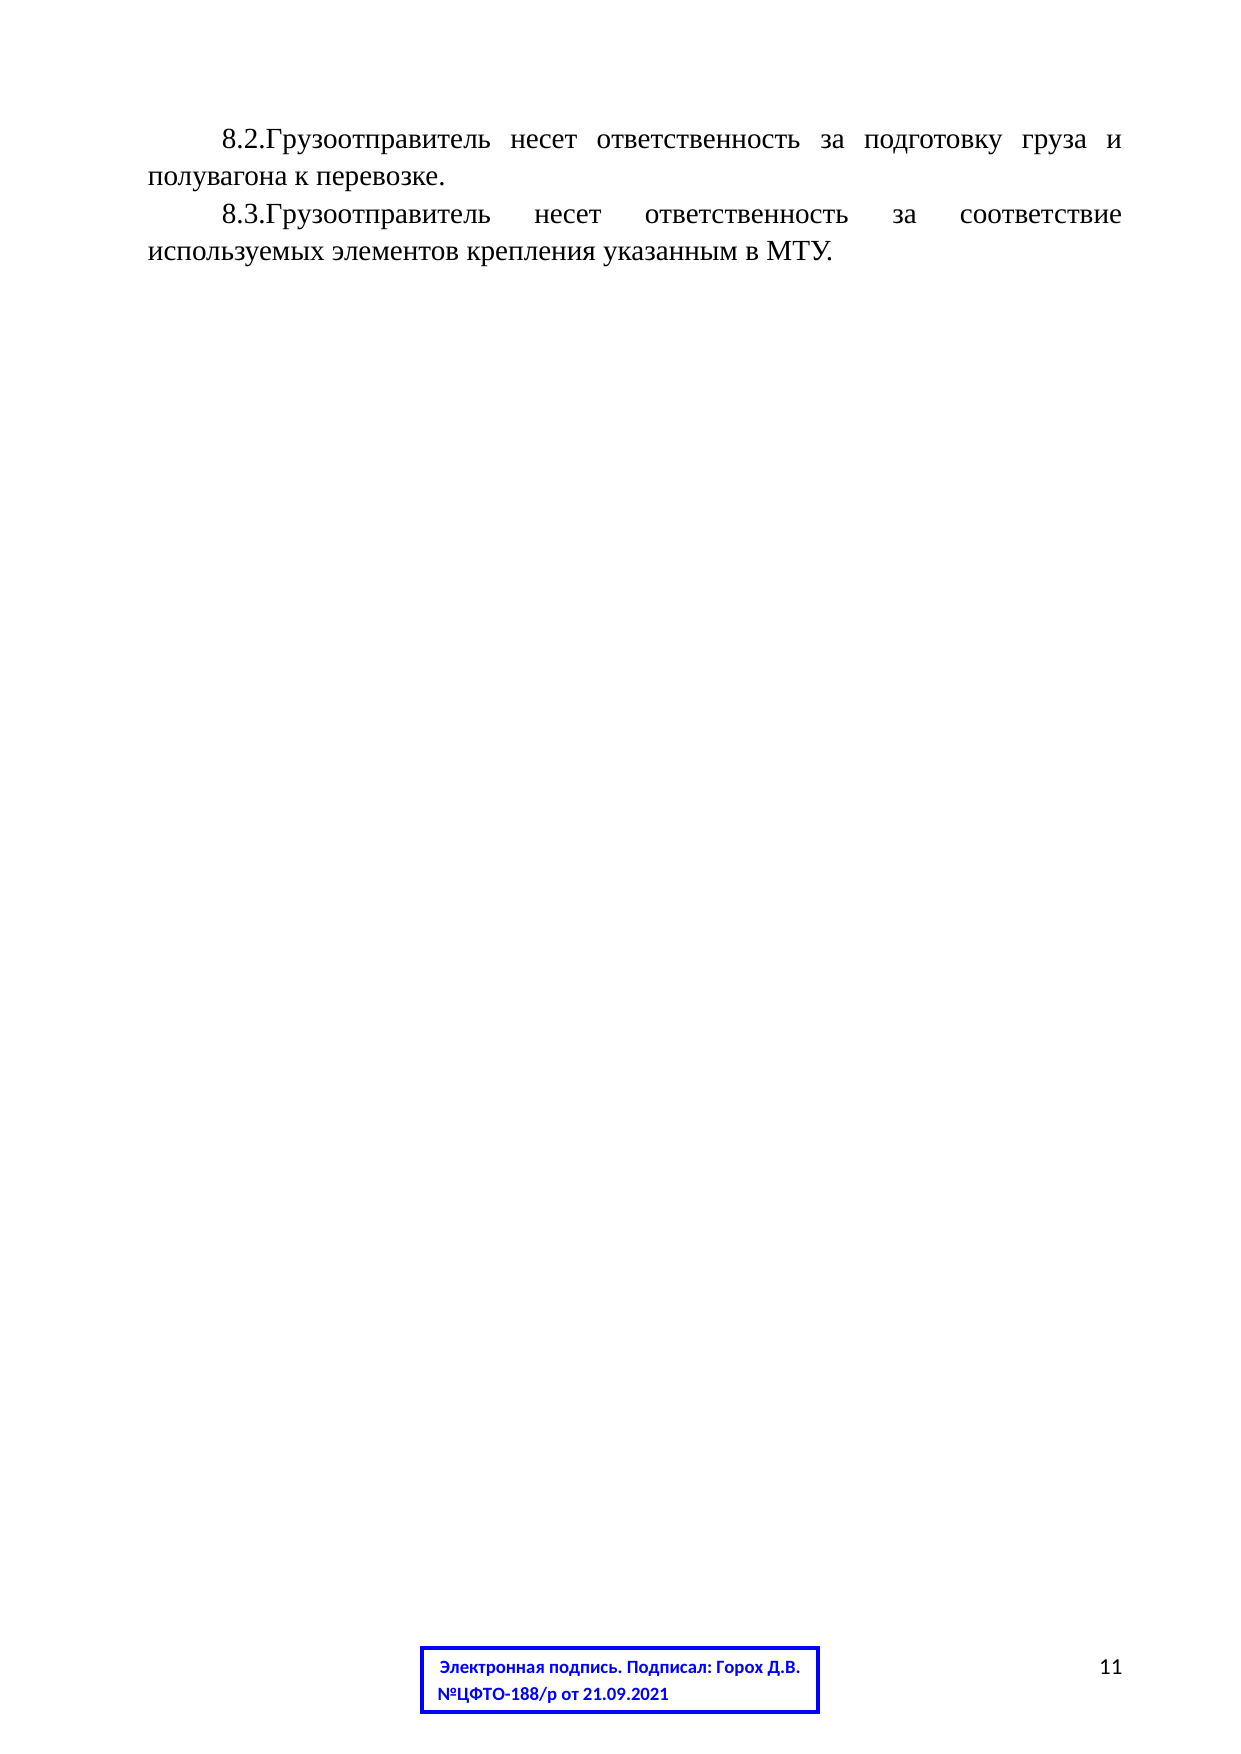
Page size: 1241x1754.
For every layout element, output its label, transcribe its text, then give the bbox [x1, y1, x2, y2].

text 8.2.Грузоотправитель несет ответственность за подготовку груза и полувагона к перевозке. [148, 118, 1122, 193]
text 8.3.Грузоотправитель несет ответственность за соответствие используемых элементов крепления указанным в МТУ. [148, 193, 1122, 268]
